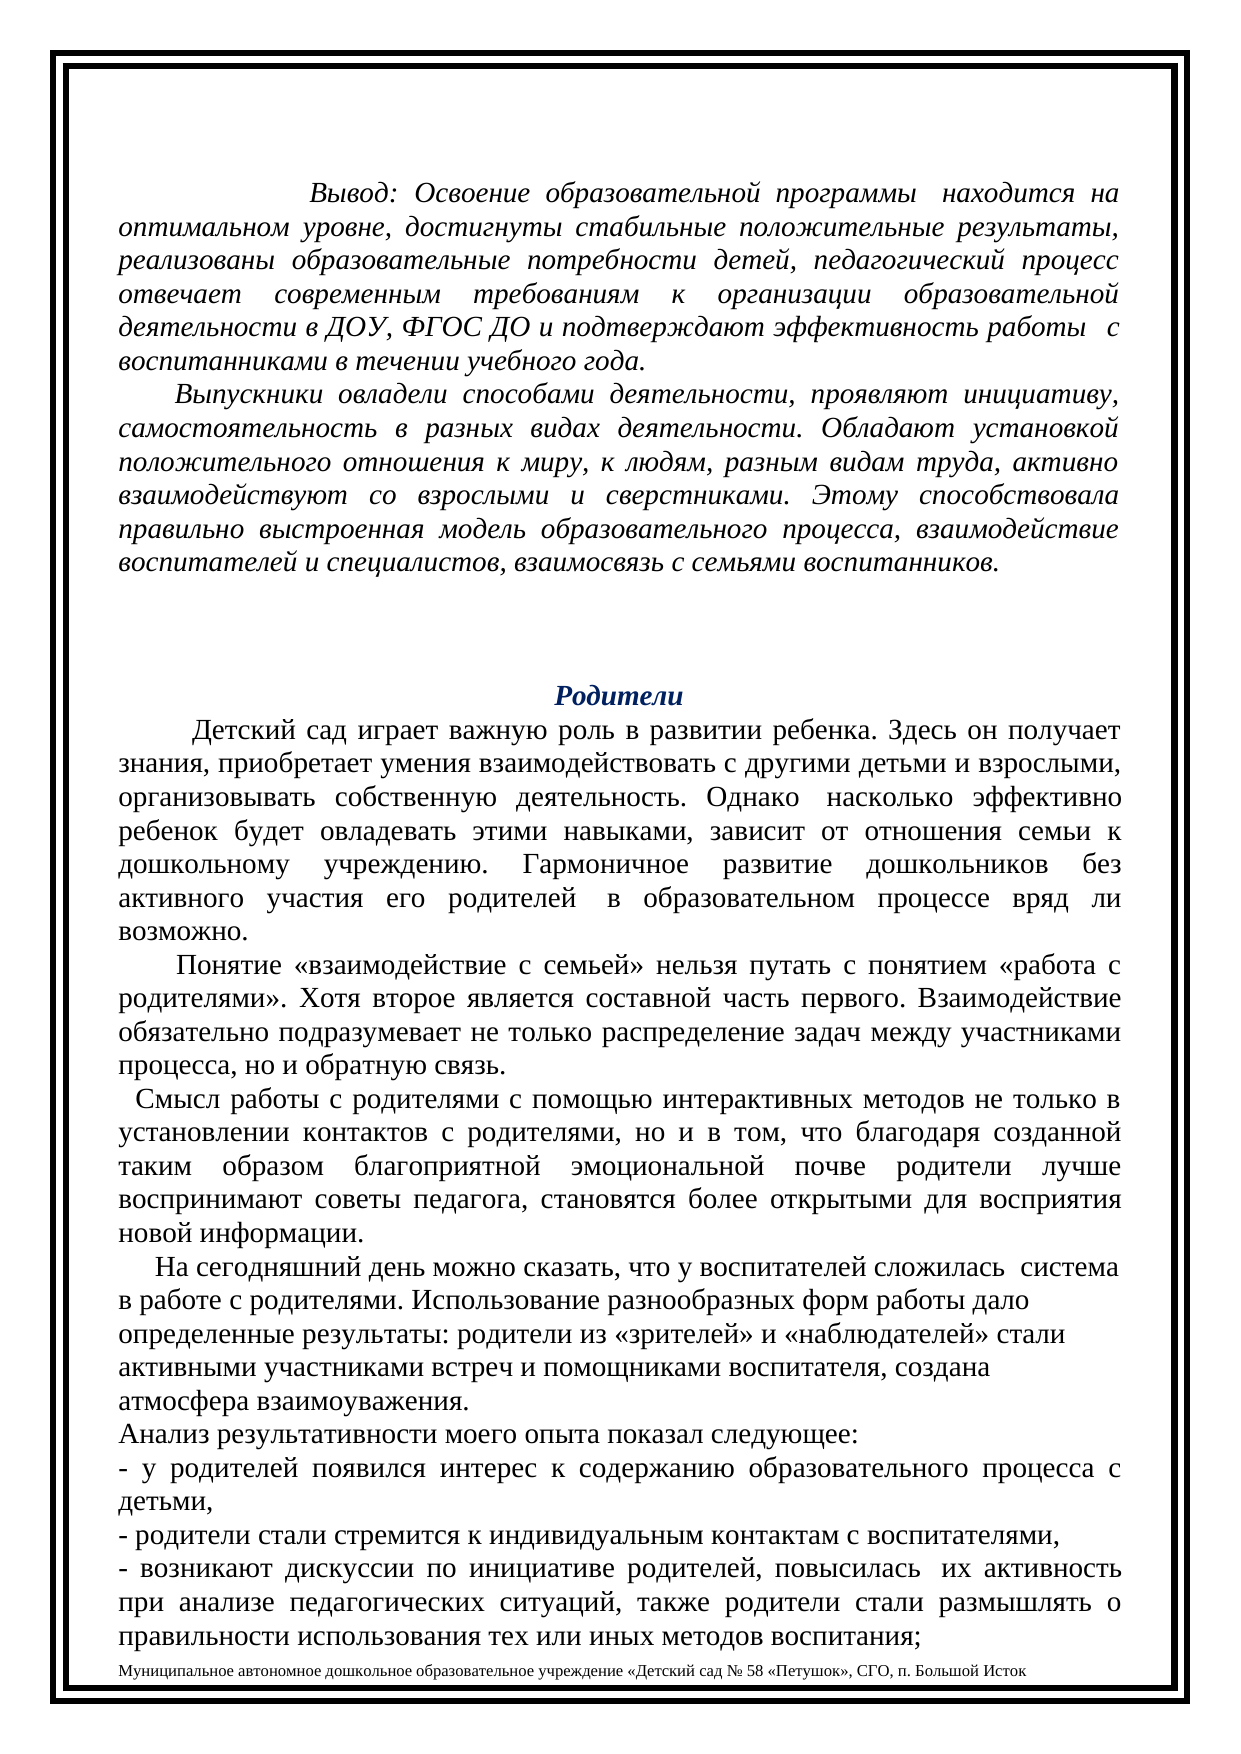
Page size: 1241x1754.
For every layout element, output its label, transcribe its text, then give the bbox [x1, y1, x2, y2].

text Детский сад играет важную роль в развитии ребенка. Здесь он получает знания, приобретает умения взаимодействовать с другими детьми и взрослыми, организовывать собственную деятельность. Однако насколько эффективно ребенок будет овладевать этими навыками, зависит от отношения семьи к дошкольному учреждению. Гармоничное развитие дошкольников без активного участия его родителей в образовательном процессе вряд ли возможно. [118, 712, 1122, 947]
text Смысл работы с родителями с помощью интерактивных методов не только в установлении контактов с родителями, но и в том, что благодаря созданной таким образом благоприятной эмоциональной почве родители лучше воспринимают советы педагога, становятся более открытыми для восприятия новой информации. [118, 1081, 1122, 1249]
text - родители стали стремится к индивидуальным контактам с воспитателями, [118, 1517, 1122, 1551]
text Понятие «взаимодействие с семьей» нельзя путать с понятием «работа с родителями». Хотя второе является составной часть первого. Взаимодействие обязательно подразумевает не только распределение задач между участниками процесса, но и обратную связь. [118, 947, 1122, 1081]
text На сегодняшний день можно сказать, что у воспитателей сложилась система в работе с родителями. Использование разнообразных форм работы дало определенные результаты: родители из «зрителей» и «наблюдателей» стали активными участниками встреч и помощниками воспитателя, создана атмосфера взаимоуважения. [118, 1249, 1122, 1416]
text Анализ результативности моего опыта показал следующее: [118, 1416, 1122, 1450]
text - возникают дискуссии по инициативе родителей, повысилась их активность при анализе педагогических ситуаций, также родители стали размышлять о правильности использования тех или иных методов воспитания; [118, 1551, 1122, 1651]
text Вывод: Освоение образовательной программы находится на оптимальном уровне, достигнуты стабильные положительные результаты, реализованы образовательные потребности детей, педагогический процесс отвечает современным требованиям к организации образовательной деятельности в ДОУ, ФГОС ДО и подтверждают эффективность работы с воспитанниками в течении учебного года. [118, 175, 1122, 377]
text - у родителей появился интерес к содержанию образовательного процесса с детьми, [118, 1450, 1122, 1517]
text Родители [118, 678, 1122, 712]
text Выпускники овладели способами деятельности, проявляют инициативу, самостоятельность в разных видах деятельности. Обладают установкой положительного отношения к миру, к людям, разным видам труда, активно взаимодействуют со взрослыми и сверстниками. Этому способствовала правильно выстроенная модель образовательного процесса, взаимодействие воспитателей и специалистов, взаимосвязь с семьями воспитанников. [118, 377, 1122, 578]
